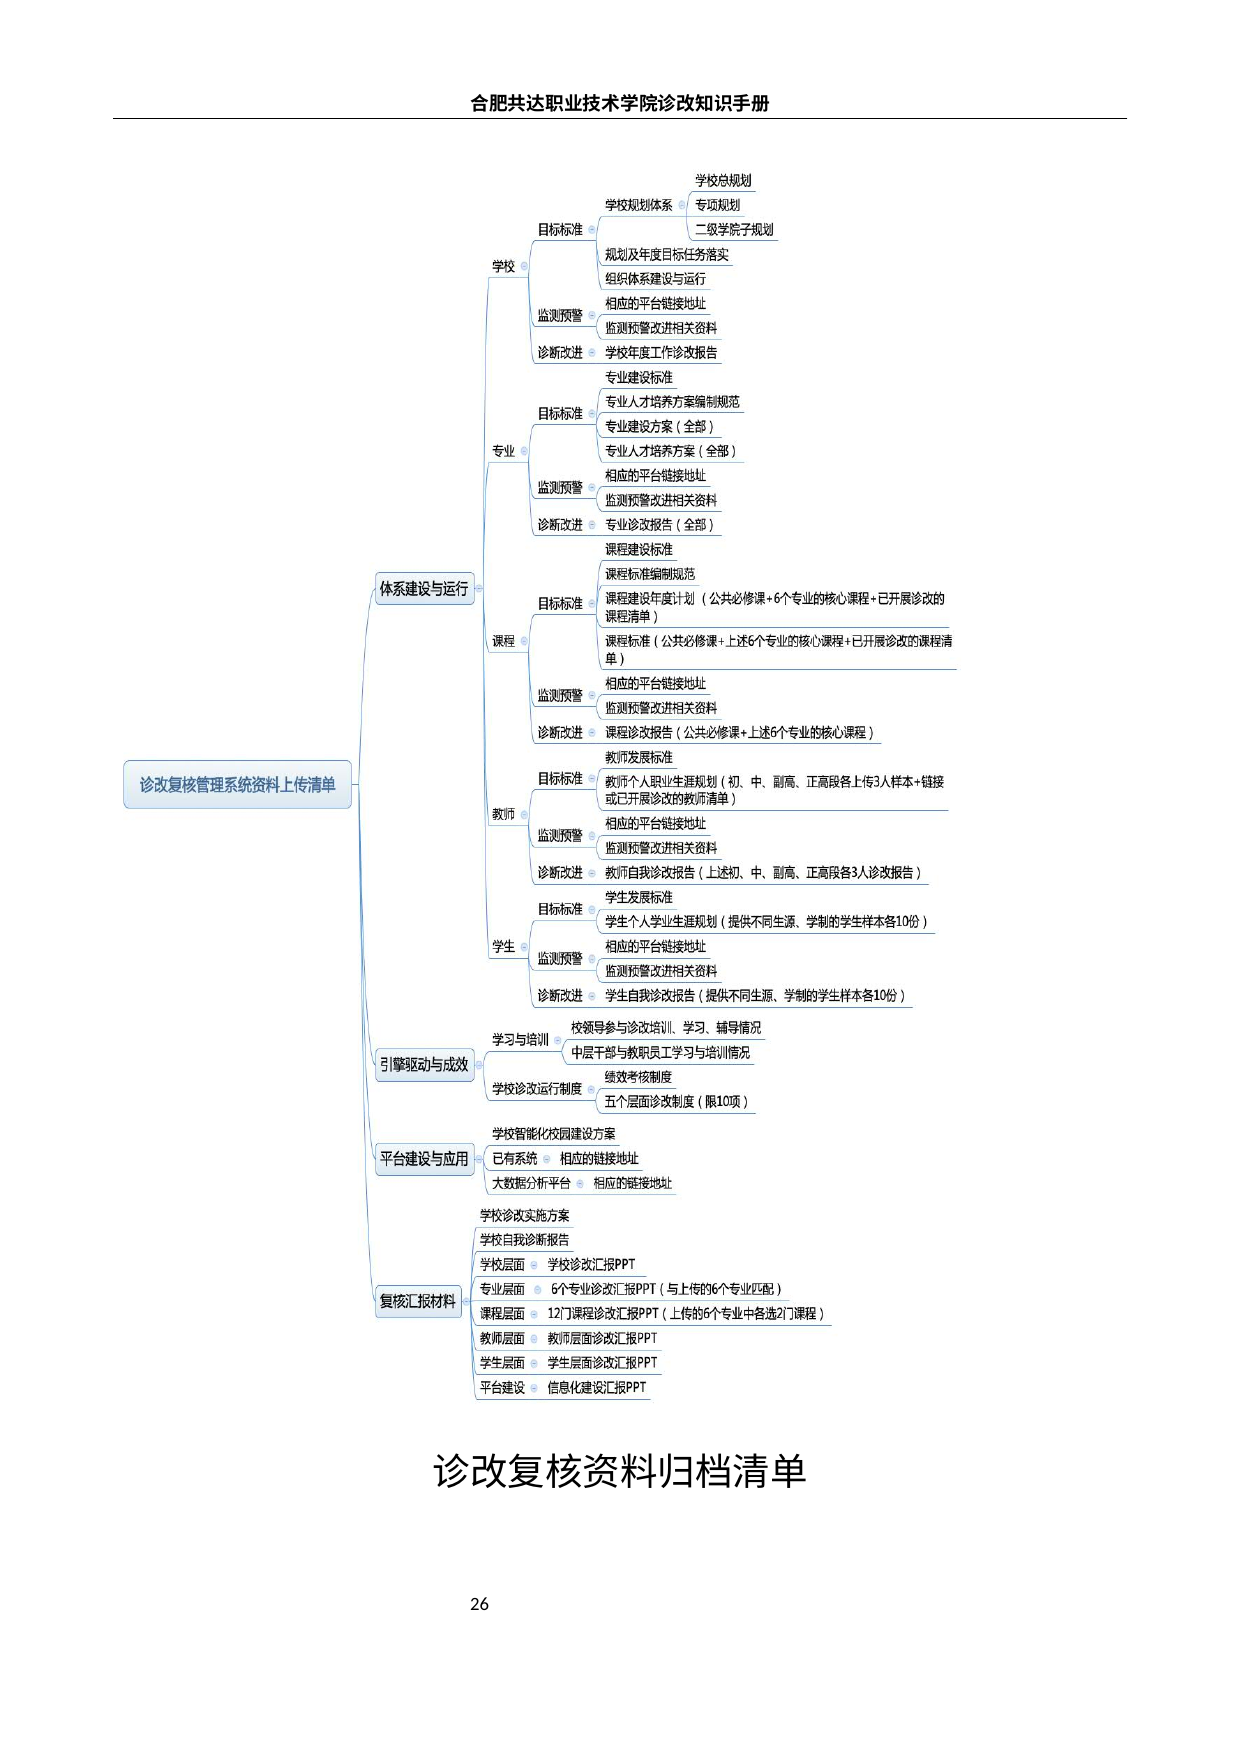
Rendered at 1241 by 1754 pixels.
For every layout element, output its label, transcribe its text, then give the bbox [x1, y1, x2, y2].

text 诊改复核资料归档清单 [113, 1437, 1127, 1502]
picture [112, 156, 968, 1412]
